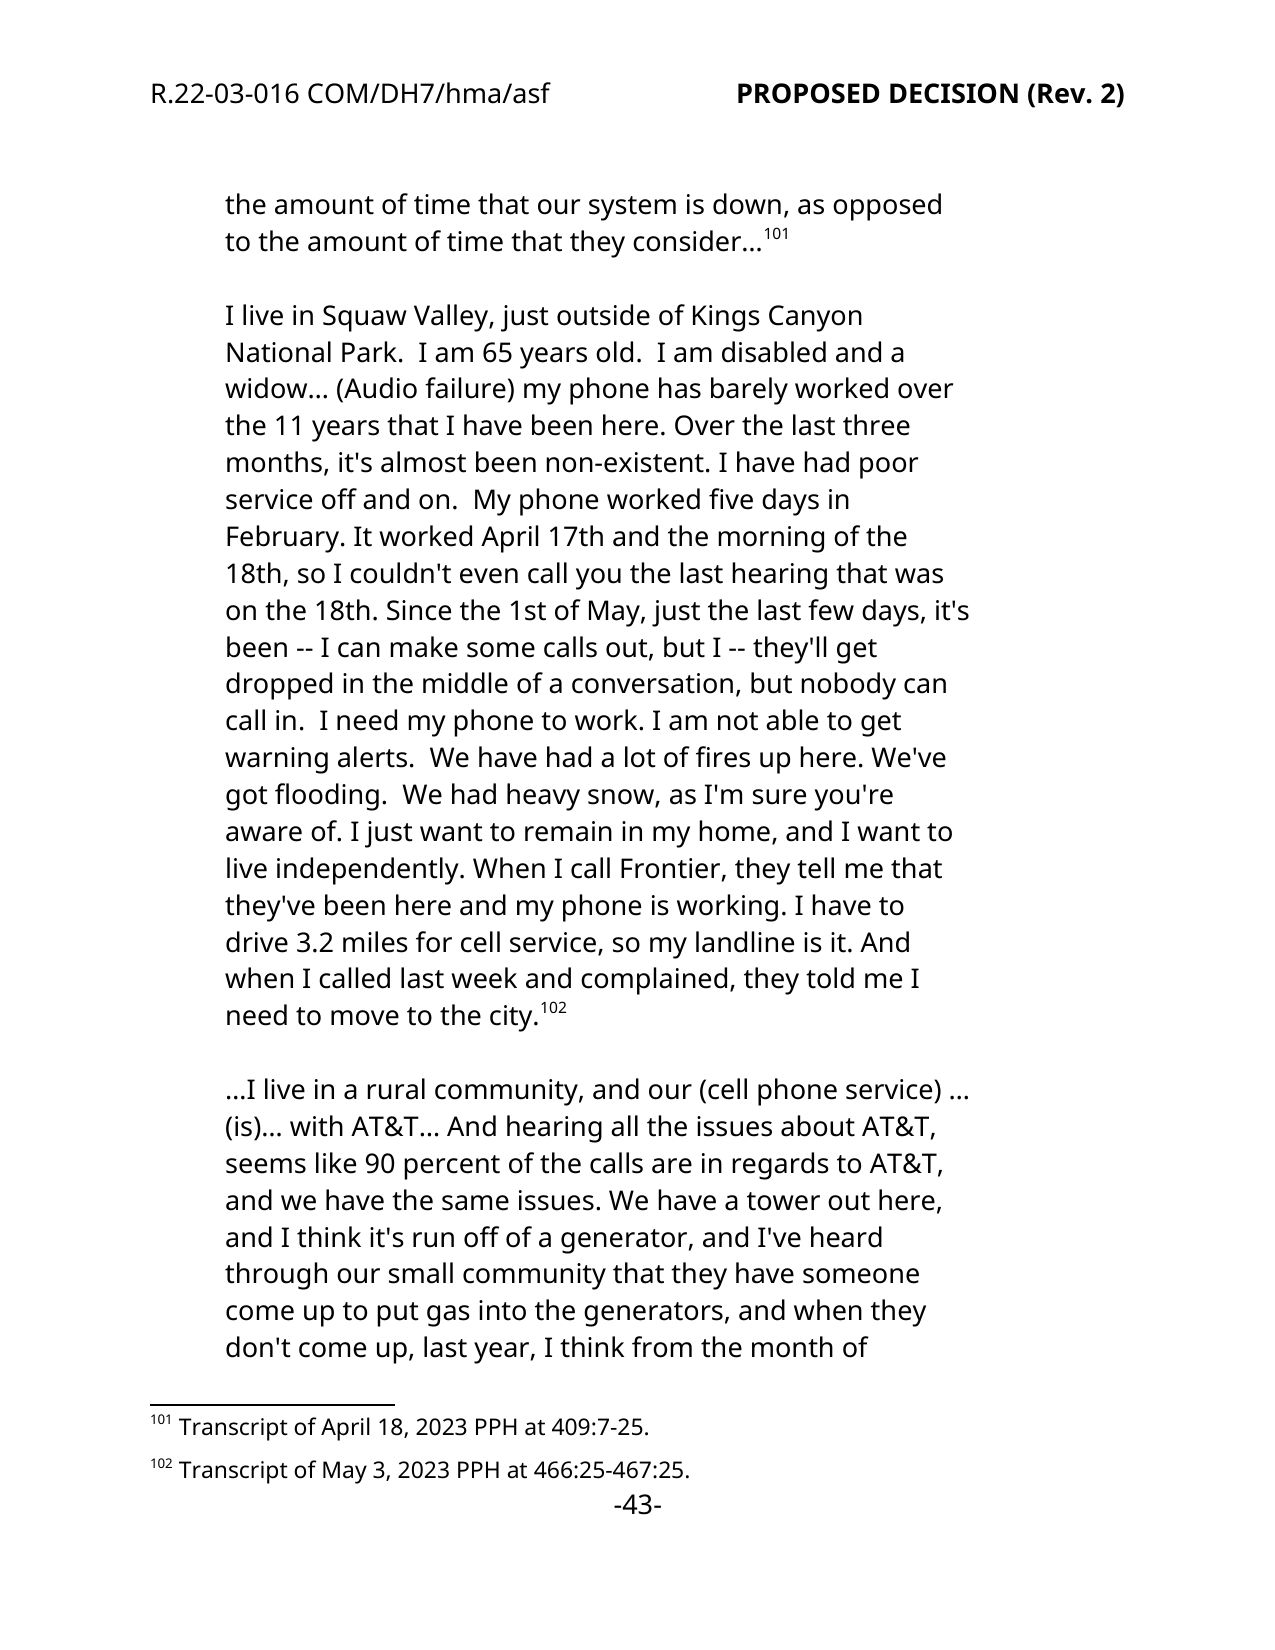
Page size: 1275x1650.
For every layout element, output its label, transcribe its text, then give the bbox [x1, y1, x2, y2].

text I live in Squaw Valley, just outside of Kings Canyon National Park. I am 65 years old. I am disabled and a widow… (Audio failure) my phone has barely worked over the 11 years that I have been here. Over the last three months, it's almost been non-existent. I have had poor service off and on. My phone worked five days in February. It worked April 17th and the morning of the 18th, so I couldn't even call you the last hearing that was on the 18th. Since the 1st of May, just the last few days, it's been -- I can make some calls out, but I -- they'll get dropped in the middle of a conversation, but nobody can call in. I need my phone to work. I am not able to get warning alerts. We have had a lot of fires up here. We've got flooding. We had heavy snow, as I'm sure you're aware of. I just want to remain in my home, and I want to live independently. When I call Frontier, they tell me that they've been here and my phone is working. I have to drive 3.2 miles for cell service, so my landline is it. And when I called last week and complained, they told me I need to move to the city. [225, 296, 975, 1034]
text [225, 186, 975, 259]
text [225, 1071, 975, 1366]
